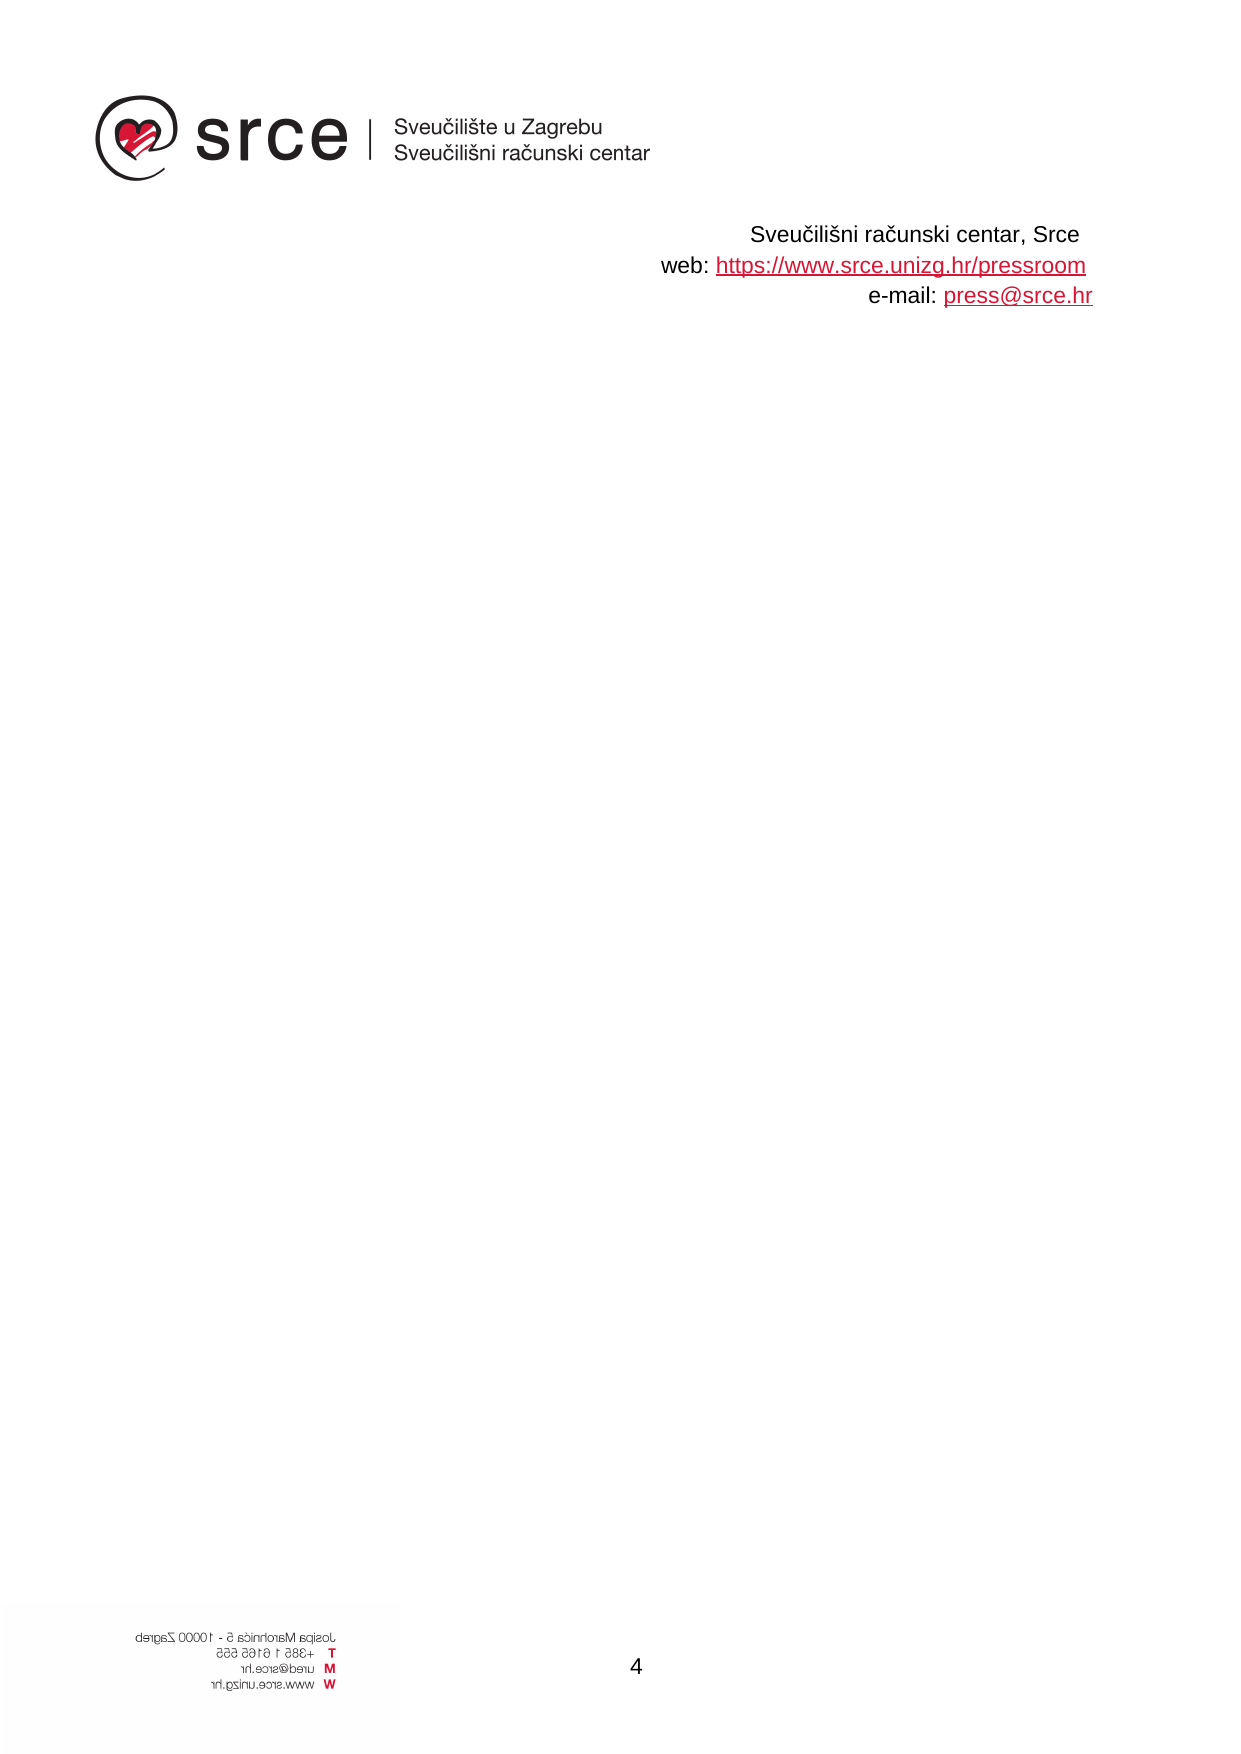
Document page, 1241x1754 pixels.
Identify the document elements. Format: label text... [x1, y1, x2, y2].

picture [2, 1603, 400, 1754]
text Sveučilišni računski centar, Srce web: https://www.srce.unizg.hr/pressroom e-mail: press@srce.hr [180, 221, 1092, 308]
picture [2, 2, 1237, 195]
